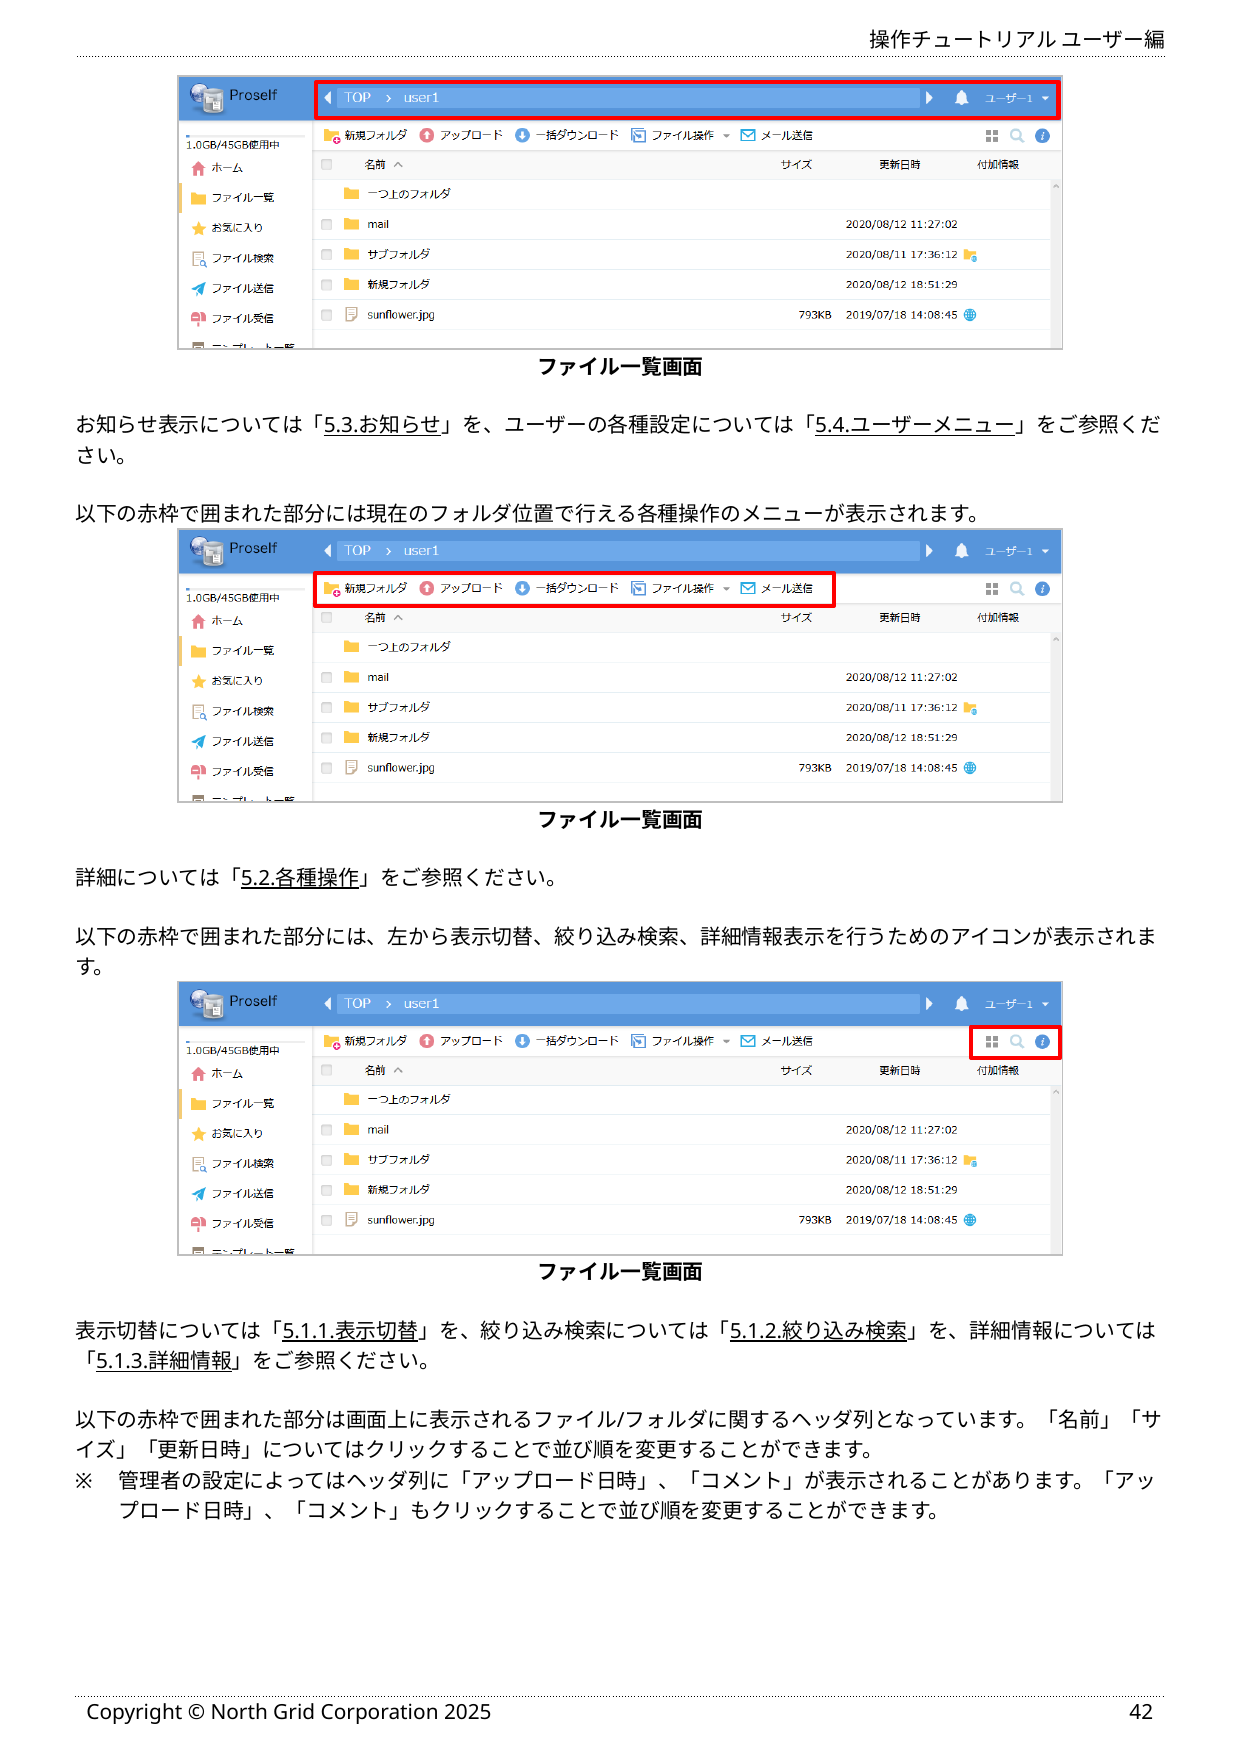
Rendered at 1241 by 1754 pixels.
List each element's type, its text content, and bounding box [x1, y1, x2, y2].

text 以下の赤枠で囲まれた部分には、左から表示切替、絞り込み検索、詳細情報表示を行うためのアイコンが表示されます。 [75, 920, 1165, 981]
picture [179, 77, 1062, 348]
picture [973, 1029, 1058, 1056]
text 表示切替については「5.1.1.表示切替」を、絞り込み検索については「5.1.2.絞り込み検索」を、詳細情報については「5.1.3.詳細情報」をご参照ください。 [75, 1314, 1165, 1375]
text 以下の赤枠で囲まれた部分には現在のフォルダ位置で行える各種操作のメニューが表示されます。 [75, 498, 1165, 528]
picture [179, 982, 1062, 1254]
text 詳細については「5.2.各種操作」をご参照ください。 [75, 861, 1165, 892]
list 管理者の設定によってはヘッダ列に「アップロード日時」、「コメント」が表示されることがあります。「アップロード日時」、「コメント」もクリックすることで並び順を変更することができます。 [75, 1464, 1165, 1524]
picture [179, 530, 1062, 801]
text ファイル一覧画面 [75, 350, 1165, 380]
text ファイル一覧画面 [75, 1256, 1165, 1286]
text お知らせ表示については「5.3.お知らせ」を、ユーザーの各種設定については「5.4.ユーザーメニュー」をご参照ください。 [75, 409, 1165, 469]
text 以下の赤枠で囲まれた部分は画面上に表示されるファイル/フォルダに関するヘッダ列となっています。「名前」「サイズ」「更新日時」についてはクリックすることで並び順を変更することができます。 [75, 1403, 1165, 1464]
text ファイル一覧画面 [75, 803, 1165, 833]
